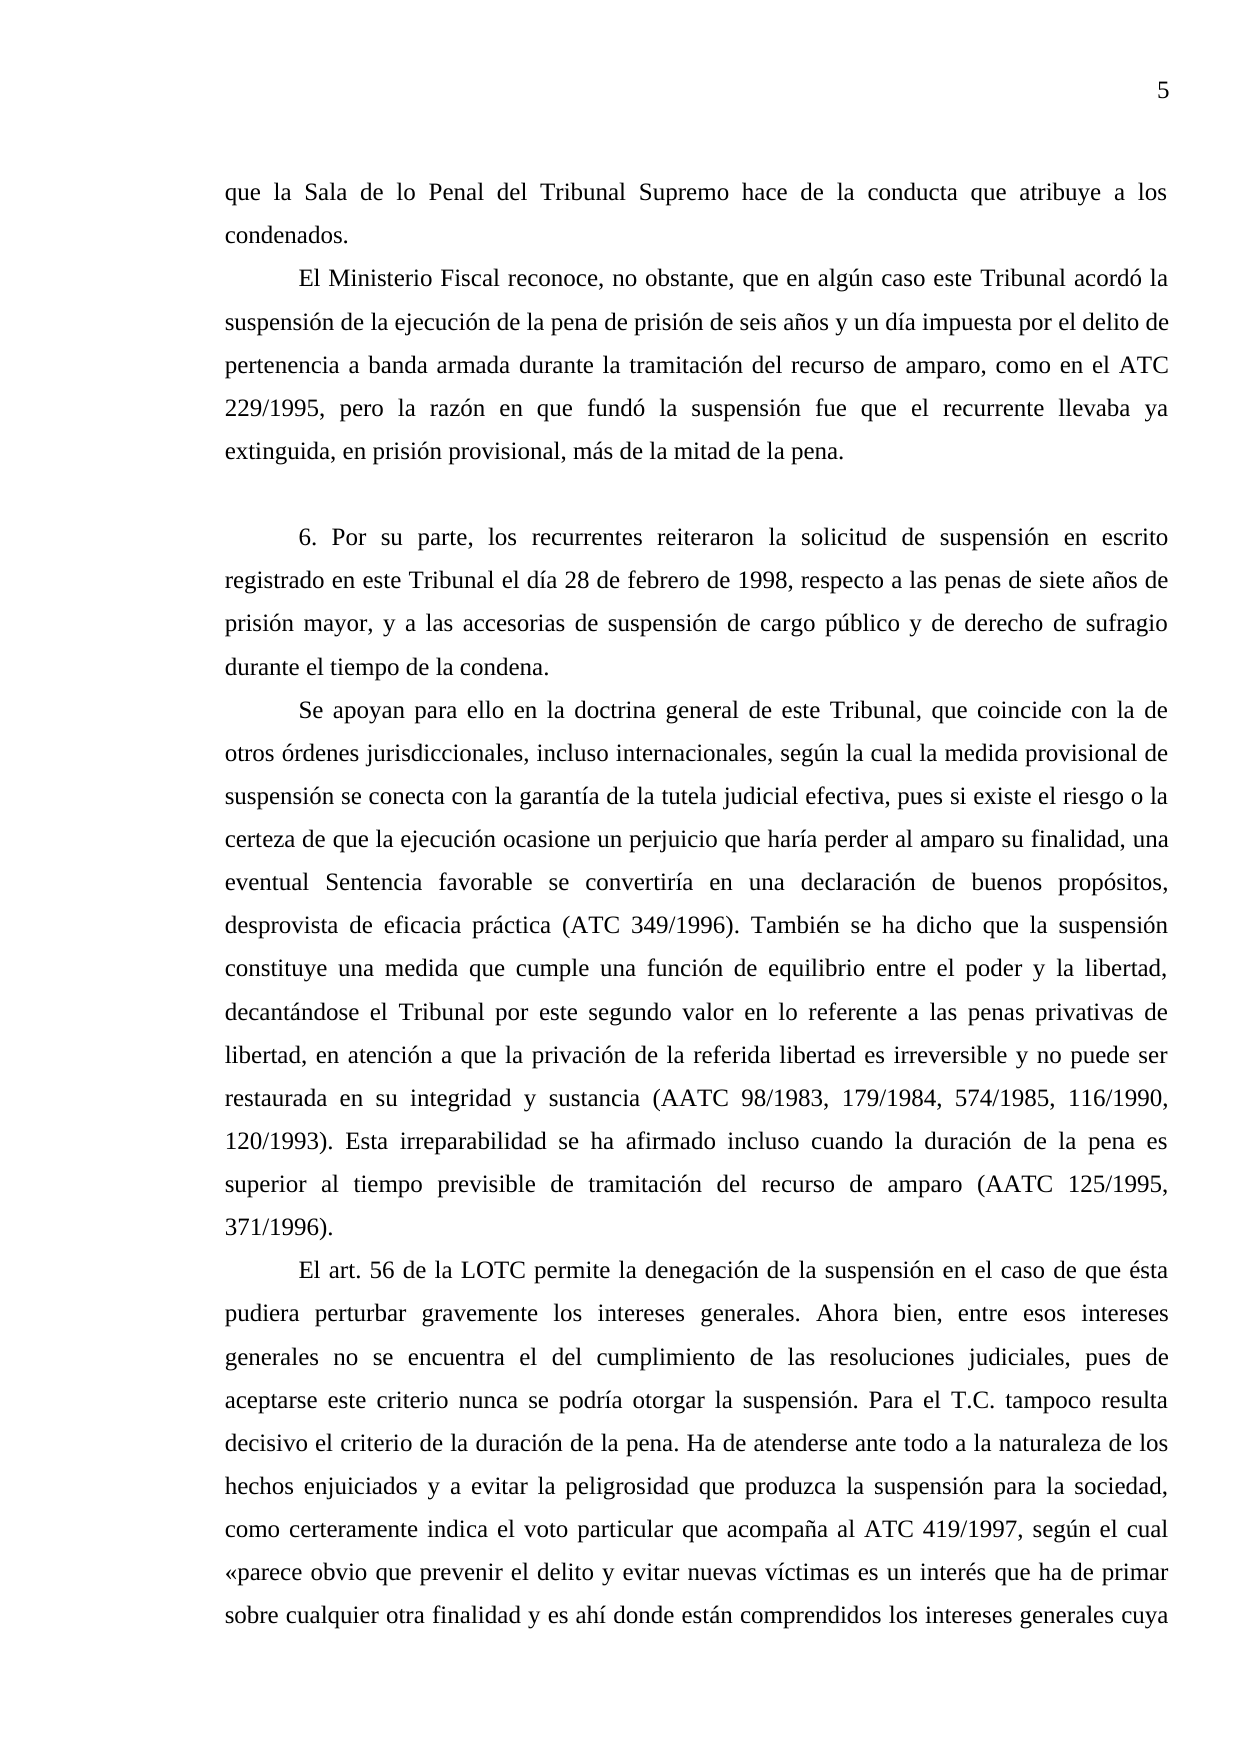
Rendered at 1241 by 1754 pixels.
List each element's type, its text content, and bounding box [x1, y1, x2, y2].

text Se apoyan para ello en la doctrina general de este Tribunal, que coincide con la de otros órdenes jurisdiccionales, incluso internacionales, según la cual la medida provisional de suspensión se conecta con la garantía de la tutela judicial efectiva, pues si existe el riesgo o la certeza de que la ejecución ocasione un perjuicio que haría perder al amparo su finalidad, una eventual Sentencia favorable se convertiría en una declaración de buenos propósitos, desprovista de eficacia práctica (ATC 349/1996). También se ha dicho que la suspensión constituye una medida que cumple una función de equilibrio entre el poder y la libertad, decantándose el Tribunal por este segundo valor en lo referente a las penas privativas de libertad, en atención a que la privación de la referida libertad es irreversible y no puede ser restaurada en su integridad y sustancia (AATC 98/1983, 179/1984, 574/1985, 116/1990, 120/1993). Esta irreparabilidad se ha afirmado incluso cuando la duración de la pena es superior al tiempo previsible de tramitación del recurso de amparo (AATC 125/1995, 371/1996). [224, 695, 1169, 1241]
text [224, 1255, 1169, 1629]
text 6. Por su parte, los recurrentes reiteraron la solicitud de suspensión en escrito registrado en este Tribunal el día 28 de febrero de 1998, respecto a las penas de siete años de prisión mayor, y a las accesorias de suspensión de cargo público y de derecho de sufragio durante el tiempo de la condena. [224, 522, 1169, 680]
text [224, 177, 1169, 249]
text El Ministerio Fiscal reconoce, no obstante, que en algún caso este Tribunal acordó la suspensión de la ejecución de la pena de prisión de seis años y un día impuesta por el delito de pertenencia a banda armada durante la tramitación del recurso de amparo, como en el ATC 229/1995, pero la razón en que fundó la suspensión fue que el recurrente llevaba ya extinguida, en prisión provisional, más de la mitad de la pena. [224, 263, 1169, 465]
